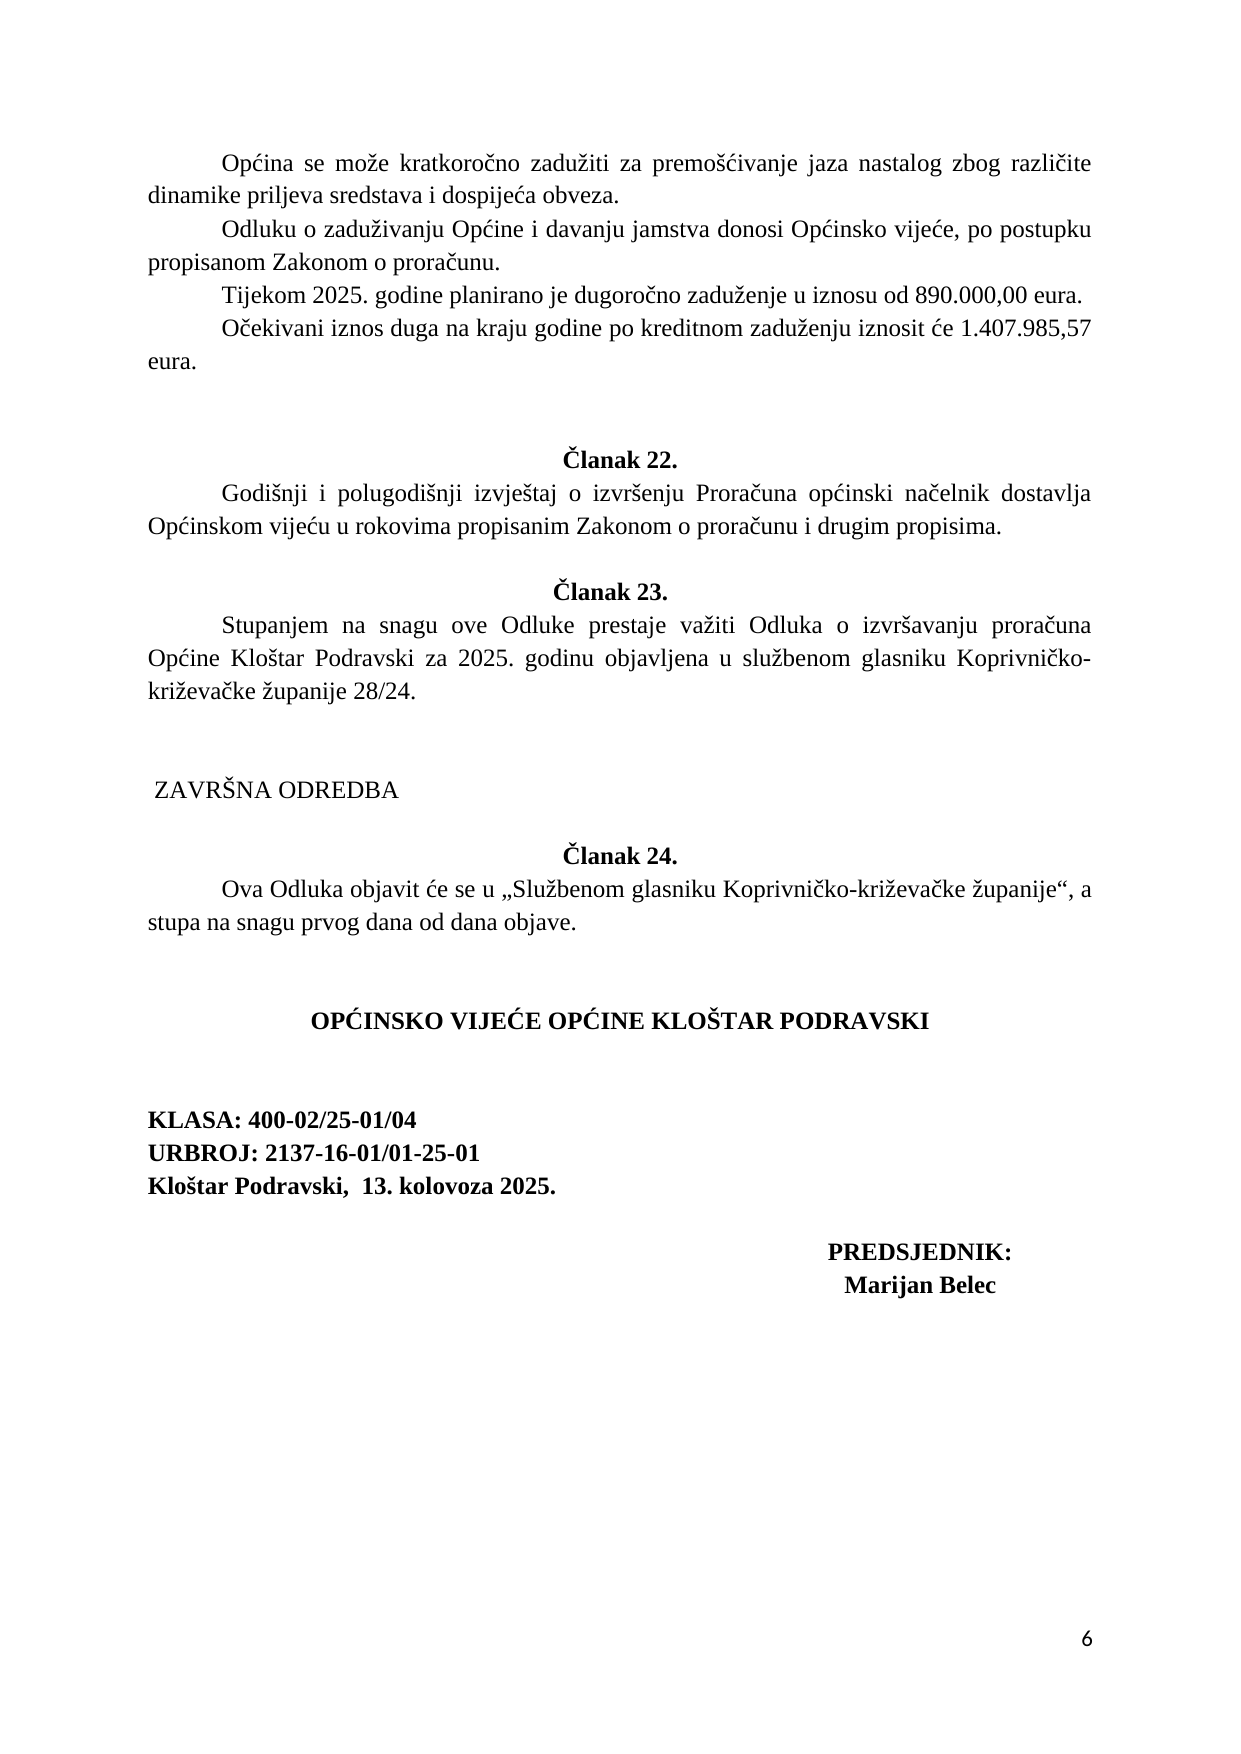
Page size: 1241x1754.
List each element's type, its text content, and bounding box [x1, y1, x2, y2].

text PREDSJEDNIK: [748, 1237, 1093, 1266]
text Godišnji i polugodišnji izvještaj o izvršenju Proračuna općinski načelnik dostavlja Općinskom vijeću u rokovima propisanim Zakonom o proračunu i drugim propisima. [148, 478, 1093, 539]
text Općina se može kratkoročno zadužiti za premošćivanje jaza nastalog zbog različite dinamike priljeva sredstava i dospijeća obveza. [148, 148, 1093, 209]
text Stupanjem na snagu ove Odluke prestaje važiti Odluka o izvršavanju proračuna Općine Kloštar Podravski za 2025. godinu objavljena u službenom glasniku Koprivničko-križevačke županije 28/24. [148, 610, 1093, 705]
text Članak 22. [148, 445, 1093, 473]
text KLASA: 400-02/25-01/04 [148, 1105, 1093, 1134]
text OPĆINSKO VIJEĆE OPĆINE KLOŠTAR PODRAVSKI [148, 1006, 1093, 1035]
text Marijan Belec [748, 1270, 1093, 1299]
text Kloštar Podravski, 13. kolovoza 2025. [148, 1171, 1093, 1200]
text Članak 24. [148, 841, 1093, 870]
text Ova Odluka objavit će se u „Službenom glasniku Koprivničko-križevačke županije“, a stupa na snagu prvog dana od dana objave. [148, 874, 1093, 936]
text Odluku o zaduživanju Općine i davanju jamstva donosi Općinsko vijeće, po postupku propisanom Zakonom o proračunu. [148, 214, 1093, 275]
text Članak 23. [148, 577, 1093, 606]
text ZAVRŠNA ODREDBA [148, 775, 1093, 804]
text Tijekom 2025. godine planirano je dugoročno zaduženje u iznosu od 890.000,00 eura. [148, 280, 1093, 308]
text URBROJ: 2137-16-01/01-25-01 [148, 1138, 1093, 1167]
text Očekivani iznos duga na kraju godine po kreditnom zaduženju iznosit će 1.407.985,57 eura. [148, 313, 1093, 374]
